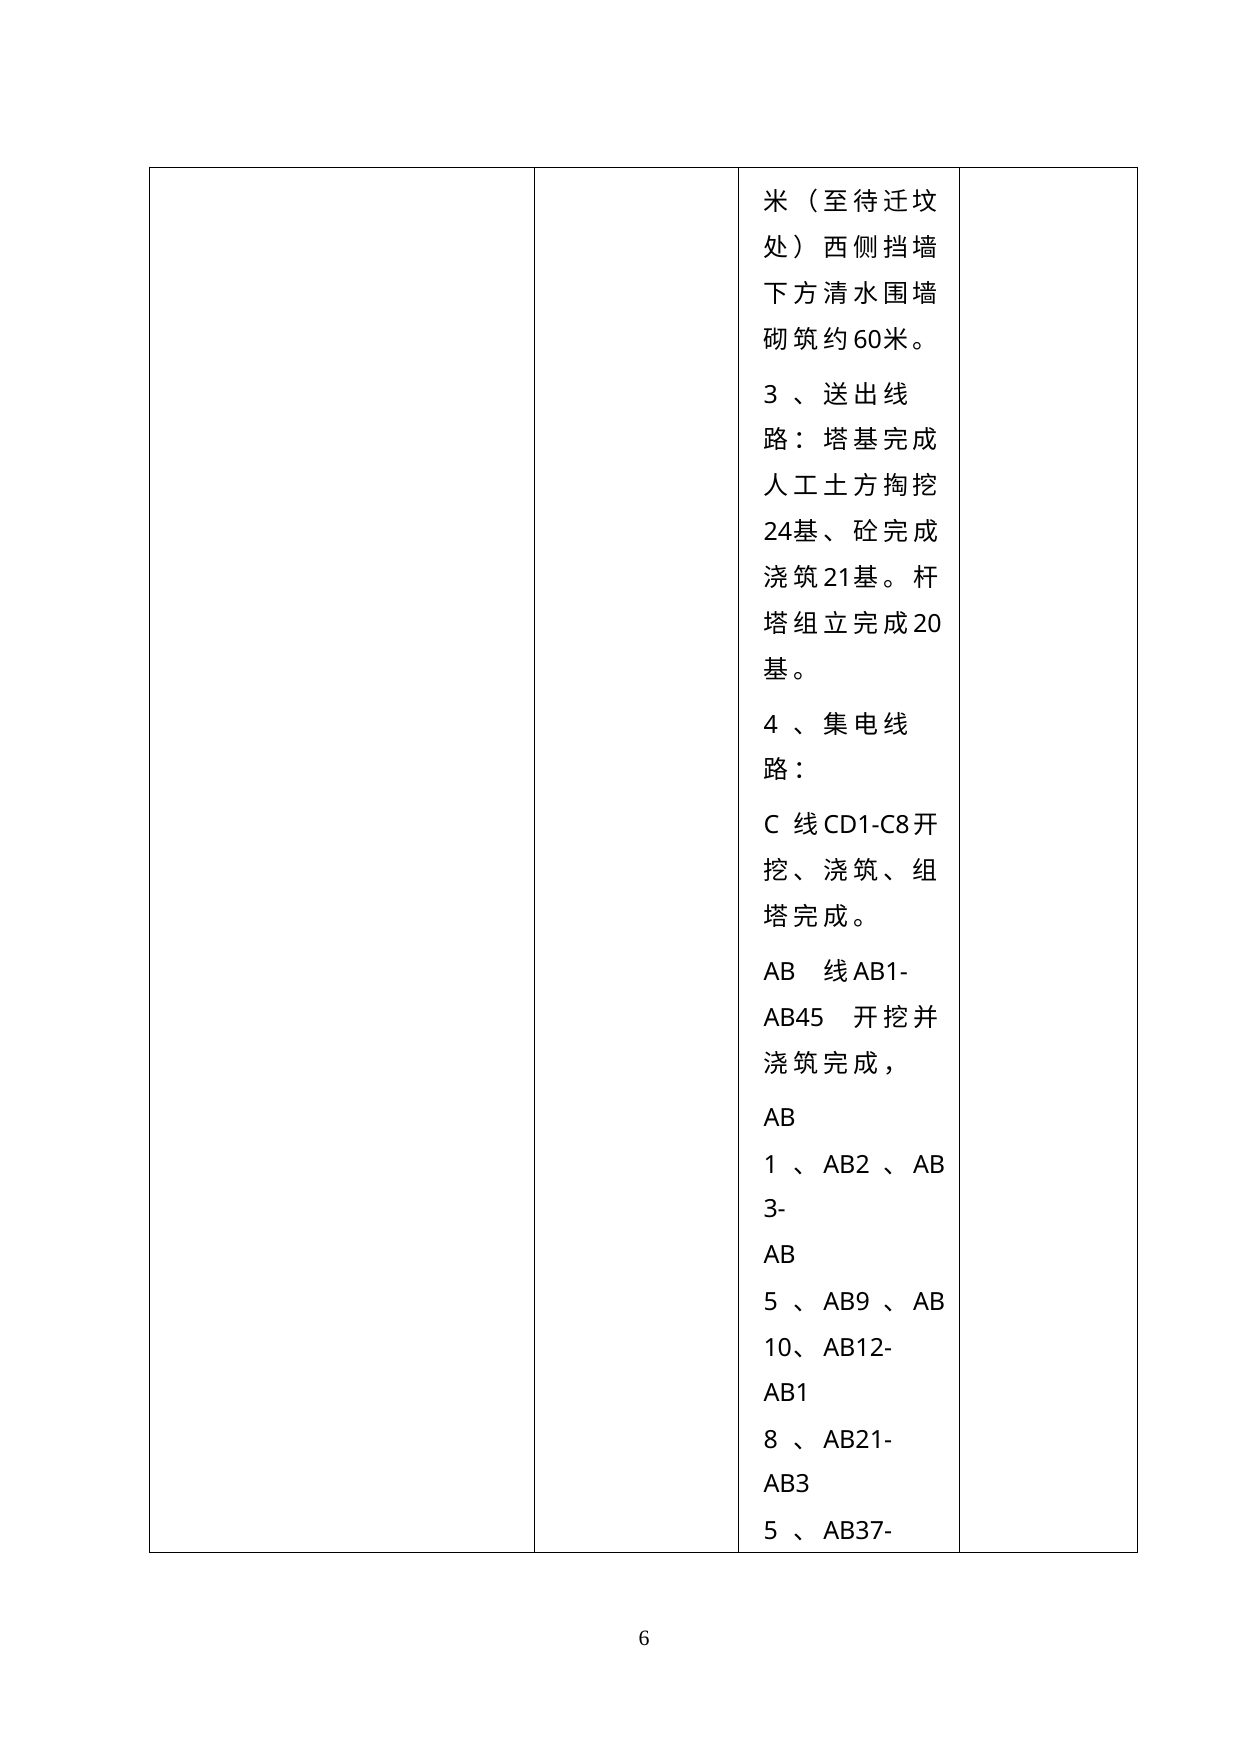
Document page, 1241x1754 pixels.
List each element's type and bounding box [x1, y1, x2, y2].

table_cell [150, 168, 534, 1552]
table_cell [739, 168, 959, 1552]
table_cell [960, 168, 1137, 1552]
table_cell [535, 168, 738, 1552]
